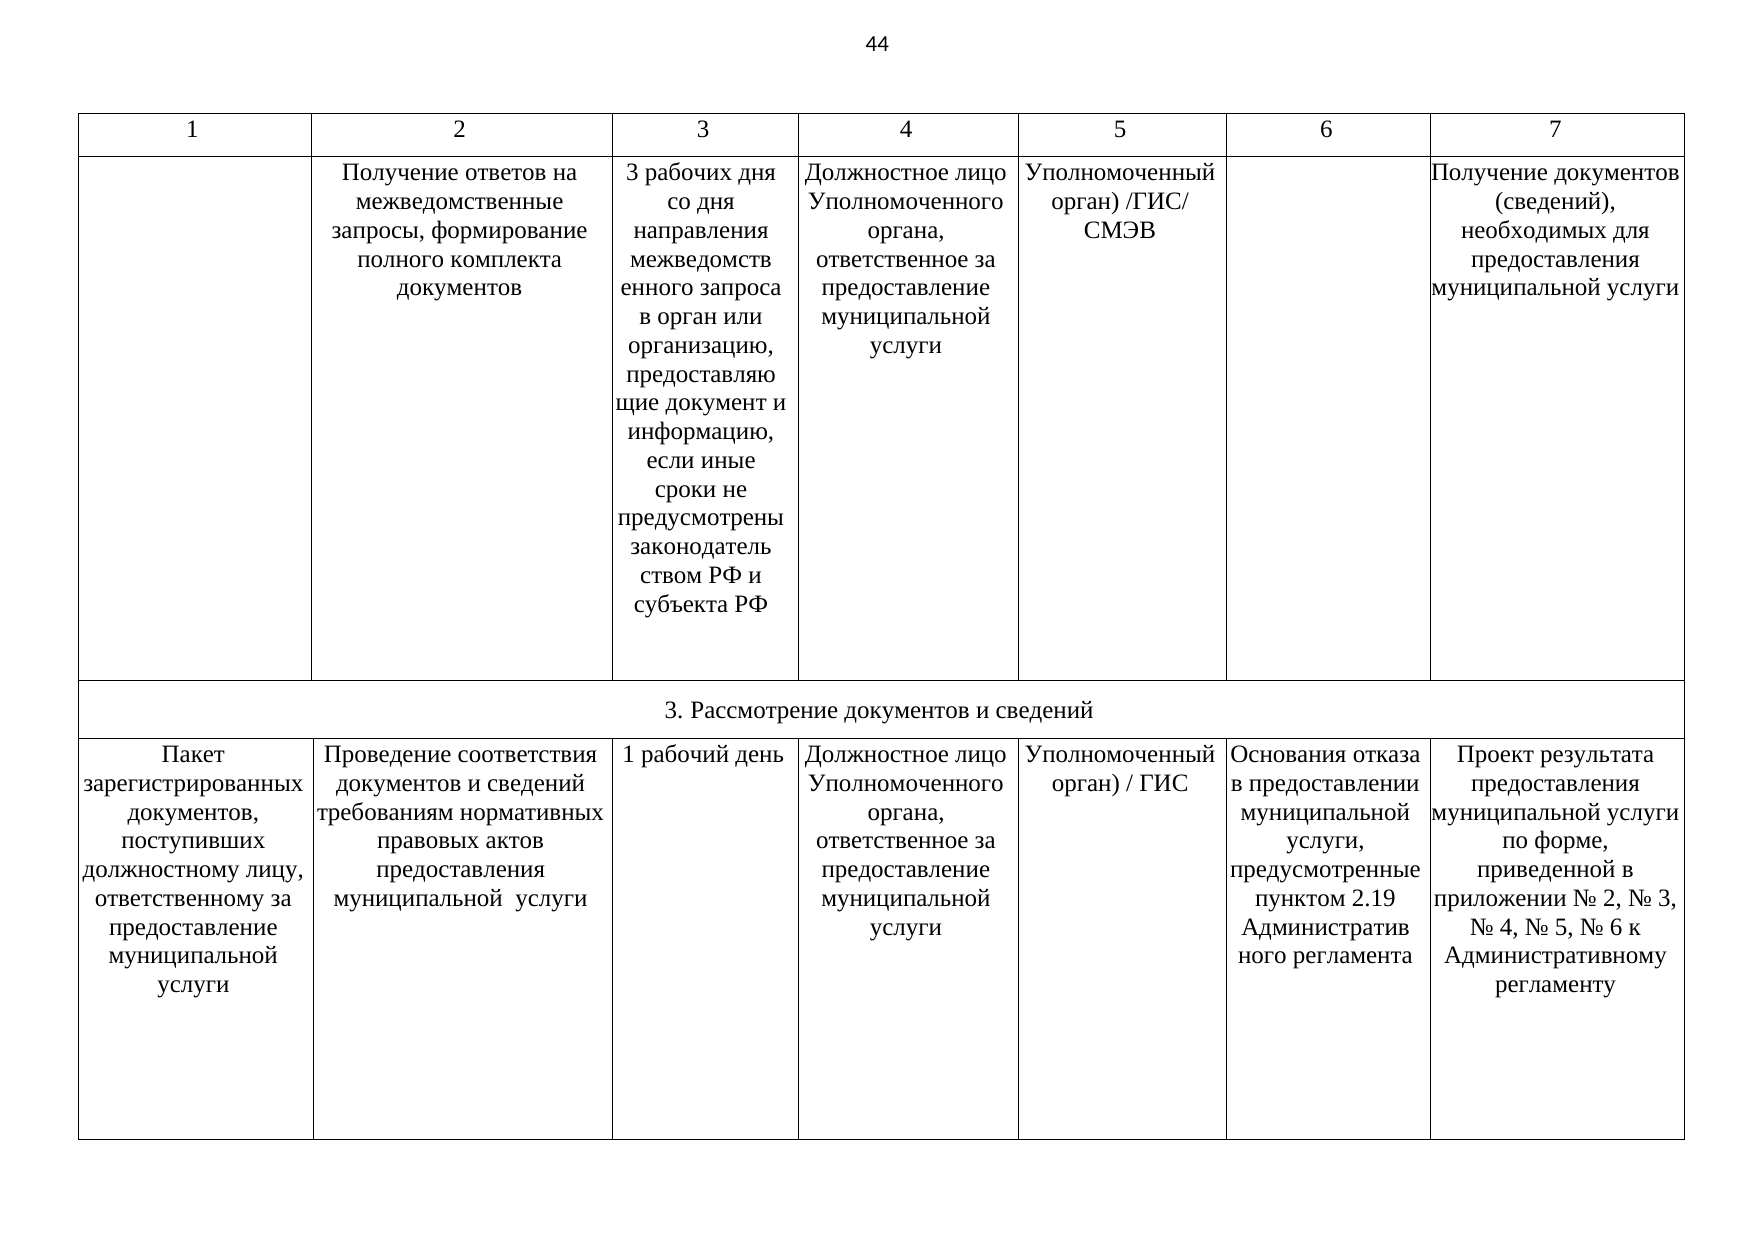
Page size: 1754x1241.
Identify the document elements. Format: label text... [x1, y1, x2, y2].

table_cell Получение ответов на межведомственные запросы, формирование полного комплекта документов [312, 157, 612, 680]
table_cell Должностное лицо Уполномоченного органа, ответственное за предоставление муниципальной услуги [799, 739, 1018, 1139]
table_header 1 [79, 114, 311, 156]
table_cell 1 рабочий день [613, 739, 798, 1139]
table_cell Основания отказа в предоставлении муниципальной услуги, предусмотренные пунктом 2.19 Административ ного регламента [1227, 739, 1430, 1139]
table_header 4 [799, 114, 1018, 156]
table_cell Получение документов (сведений), необходимых для предоставления муниципальной услуги [1431, 157, 1684, 680]
table_header 7 [1431, 114, 1684, 156]
table_header 2 [312, 114, 612, 156]
table_cell Уполномоченный орган) / ГИС [1019, 739, 1226, 1139]
table_cell Уполномоченный орган) /ГИС/ СМЭВ [1019, 157, 1226, 680]
table_cell Должностное лицо Уполномоченного органа, ответственное за предоставление муниципальной услуги [799, 157, 1018, 680]
table_cell [79, 157, 311, 680]
table_header 6 [1227, 114, 1430, 156]
table_header 5 [1019, 114, 1226, 156]
table_cell [1227, 157, 1430, 680]
table_cell 3 рабочих дня со дня направления межведомств енного запроса в орган или организацию, предоставляю щие документ и информацию, если иные сроки не предусмотрены законодатель ством РФ и субъекта РФ [613, 157, 798, 680]
table_header 3 [613, 114, 798, 156]
table_cell Проект результата предоставления муниципальной услуги по форме, приведенной в приложении № 2, № 3, № 4, № 5, № 6 к Административному регламенту [1431, 739, 1684, 1139]
table_cell Проведение соответствия документов и сведений требованиям нормативных правовых актов предоставления муниципальной услуги [314, 739, 612, 1139]
table_cell Пакет зарегистрированных документов, поступивших должностному лицу, ответственному за предоставление муниципальной услуги [79, 739, 313, 1139]
table_cell 3. Рассмотрение документов и сведений [79, 681, 1684, 737]
